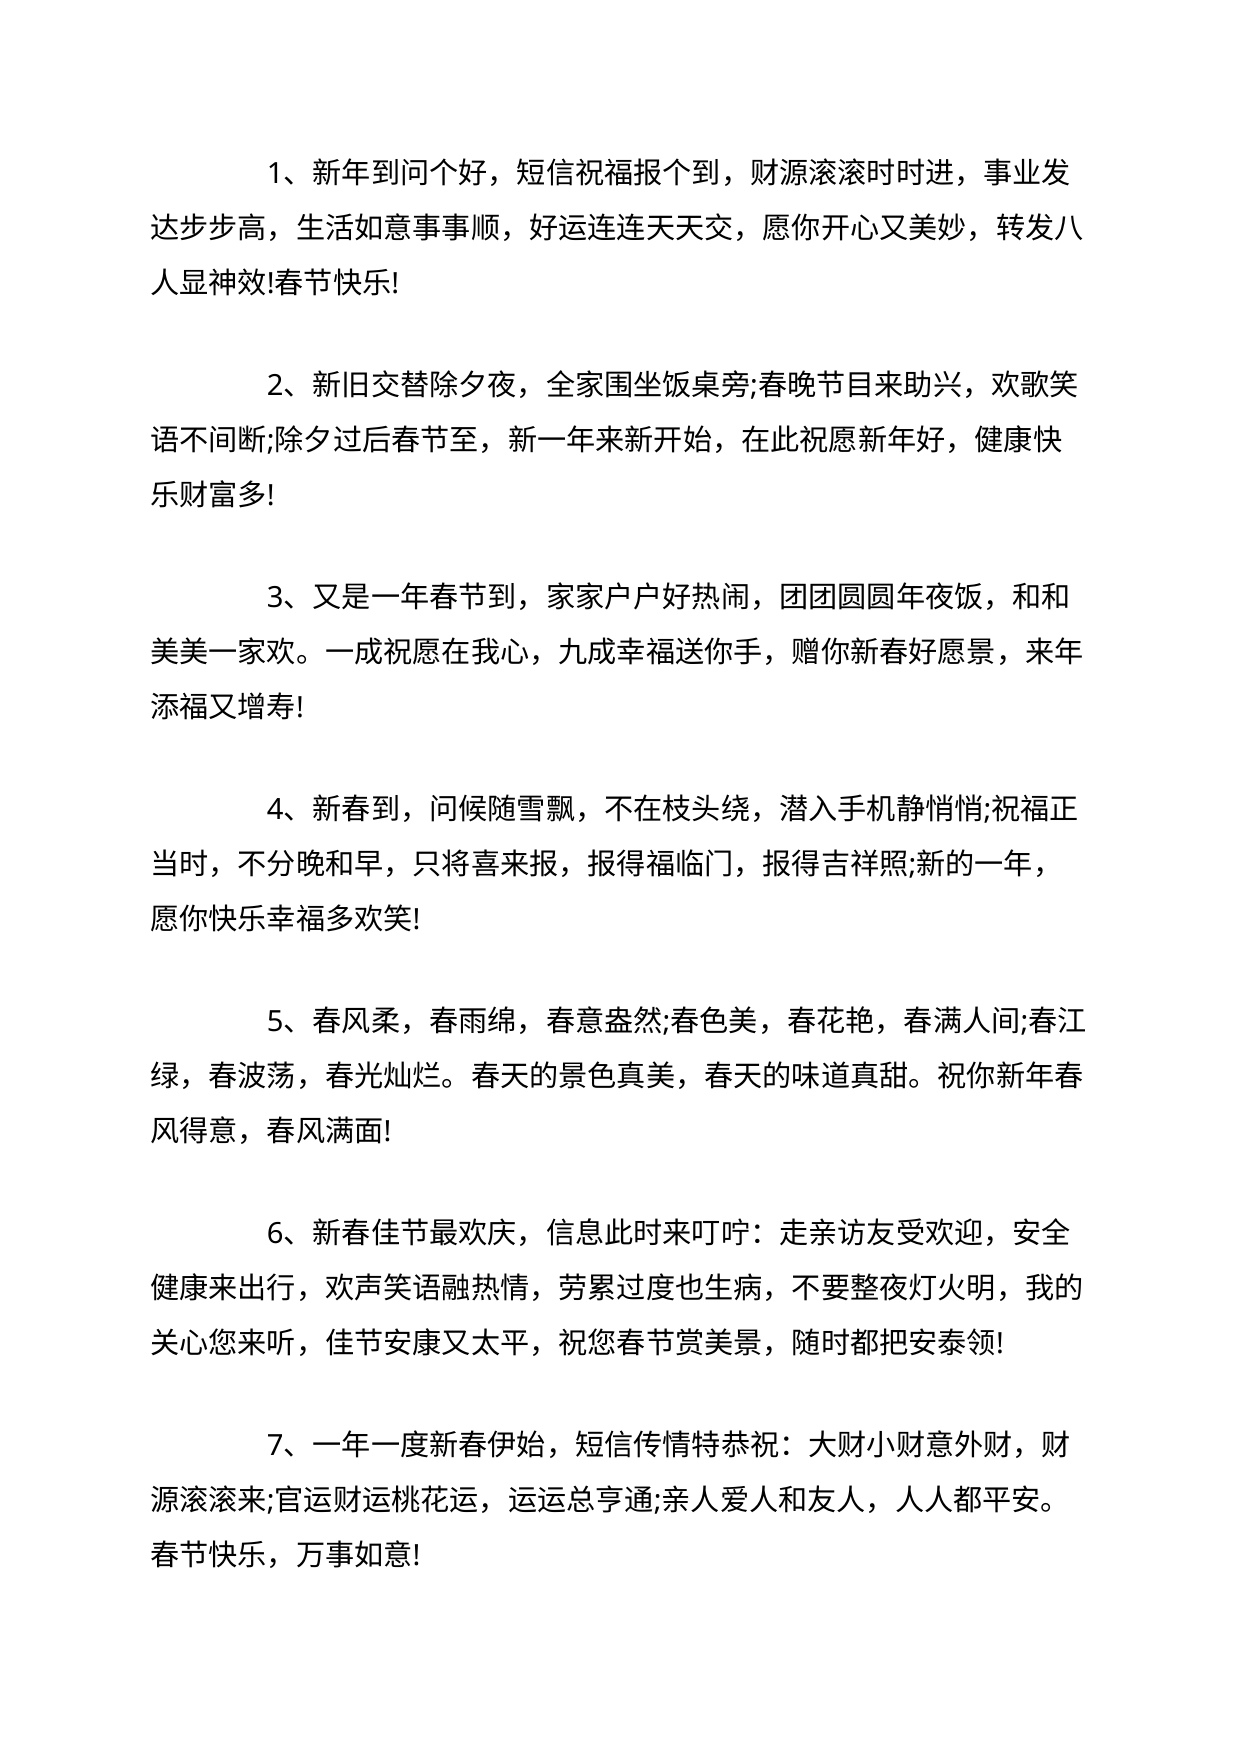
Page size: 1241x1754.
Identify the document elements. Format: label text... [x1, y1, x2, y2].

text 7、一年一度新春伊始，短信传情特恭祝：大财小财意外财，财源滚滚来;官运财运桃花运，运运总亨通;亲人爱人和友人，人人都平安。春节快乐，万事如意! [150, 1421, 1090, 1574]
text 6、新春佳节最欢庆，信息此时来叮咛：走亲访友受欢迎，安全健康来出行，欢声笑语融热情，劳累过度也生病，不要整夜灯火明，我的关心您来听，佳节安康又太平，祝您春节赏美景，随时都把安泰领! [150, 1209, 1090, 1362]
text 4、新春到，问候随雪飘，不在枝头绕，潜入手机静悄悄;祝福正当时，不分晚和早，只将喜来报，报得福临门，报得吉祥照;新的一年，愿你快乐幸福多欢笑! [150, 786, 1090, 938]
text 2、新旧交替除夕夜，全家围坐饭桌旁;春晚节目来助兴，欢歌笑语不间断;除夕过后春节至，新一年来新开始，在此祝愿新年好，健康快乐财富多! [150, 362, 1090, 514]
text 1、新年到问个好，短信祝福报个到，财源滚滚时时进，事业发达步步高，生活如意事事顺，好运连连天天交，愿你开心又美妙，转发八人显神效!春节快乐! [150, 150, 1090, 302]
text 5、春风柔，春雨绵，春意盎然;春色美，春花艳，春满人间;春江绿，春波荡，春光灿烂。春天的景色真美，春天的味道真甜。祝你新年春风得意，春风满面! [150, 998, 1090, 1150]
text 3、又是一年春节到，家家户户好热闹，团团圆圆年夜饭，和和美美一家欢。一成祝愿在我心，九成幸福送你手，赠你新春好愿景，来年添福又增寿! [150, 574, 1090, 726]
